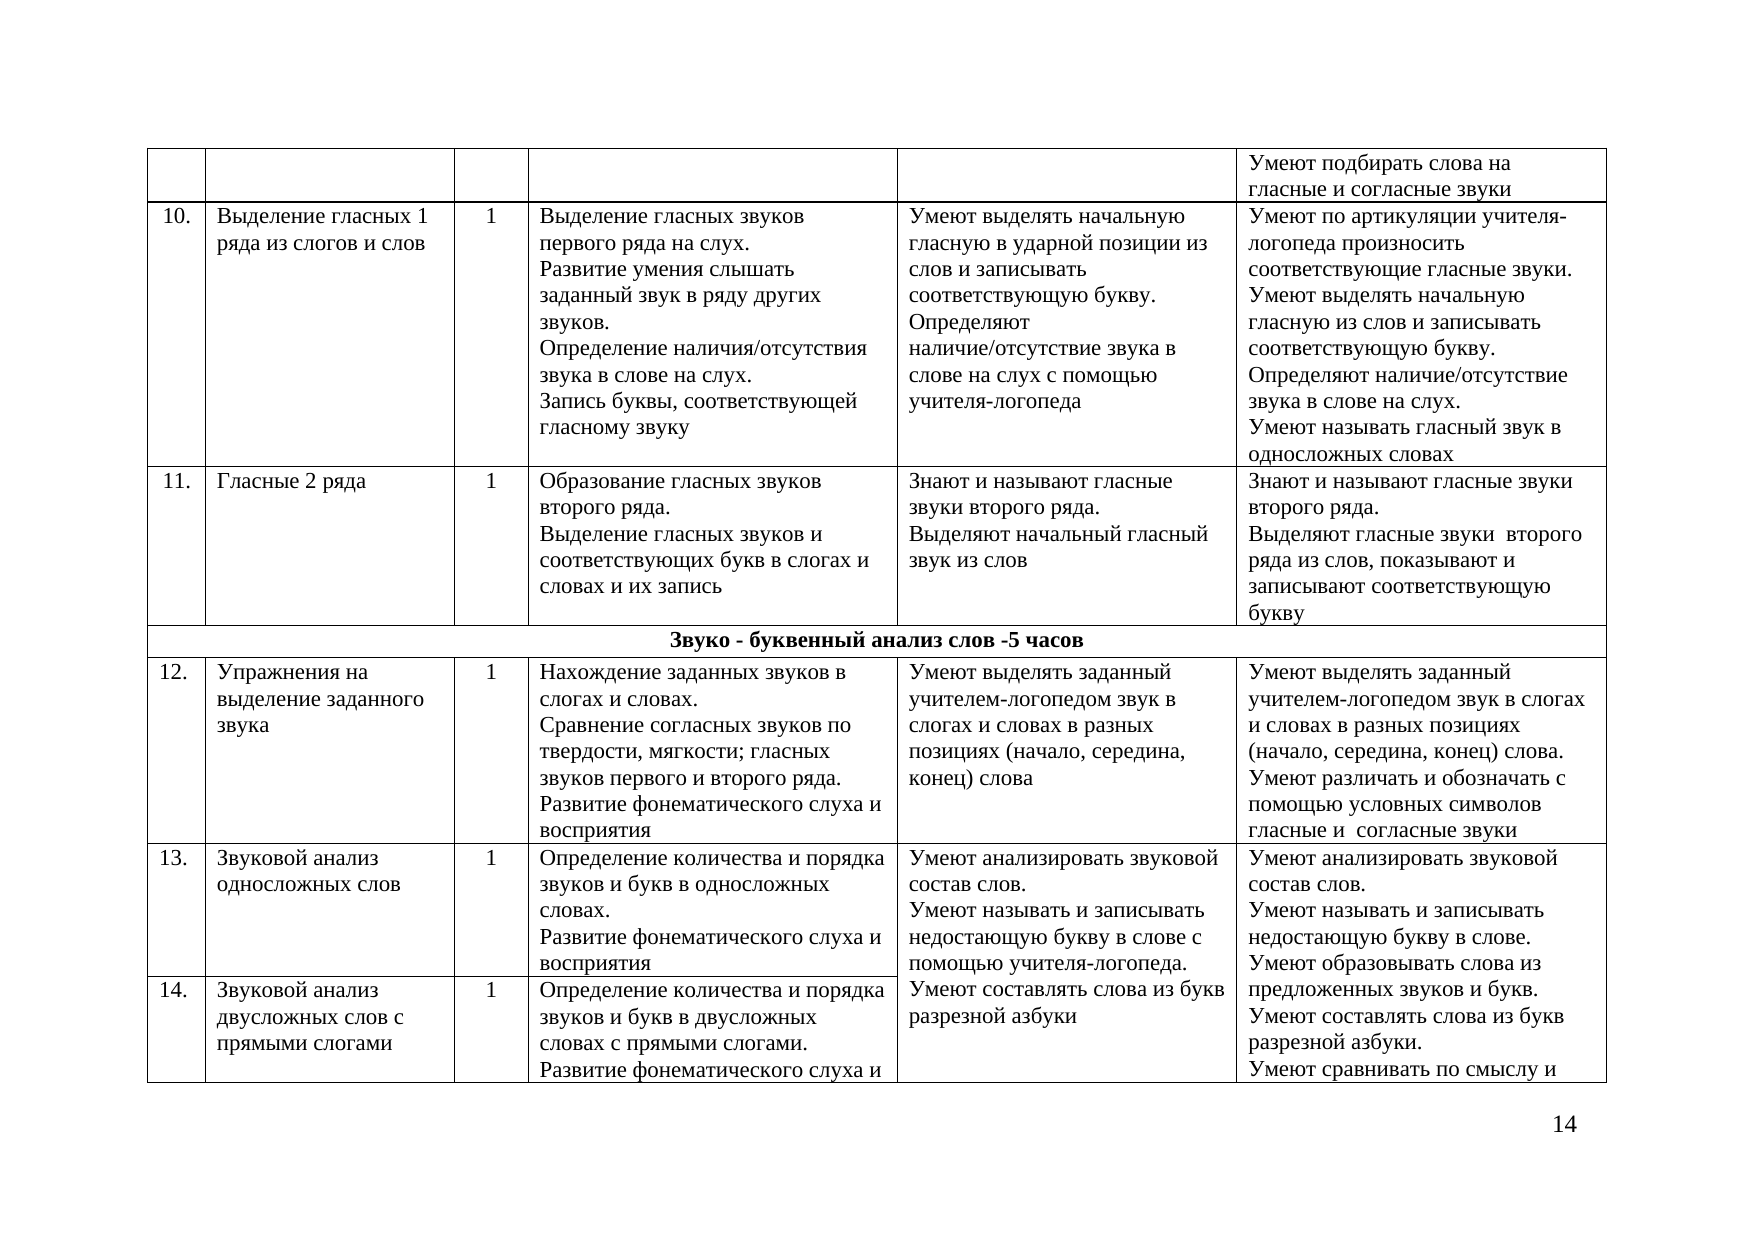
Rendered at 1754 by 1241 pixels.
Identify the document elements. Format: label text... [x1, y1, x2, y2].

table_cell 14. [148, 977, 205, 1082]
table_cell 1 [455, 977, 528, 1082]
table_cell 11. [148, 467, 205, 625]
table_cell 1 [455, 149, 528, 201]
table_cell 9. [148, 149, 205, 201]
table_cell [529, 149, 897, 201]
table_cell Знают и называют гласные звуки второго ряда. Выделяют гласные звуки второго ряда из слов, показывают и записывают соответствующую букву [1237, 467, 1606, 625]
table_cell Умеют по артикуляции учителя-логопеда произносить соответствующие гласные звуки. Умеют выделять начальную гласную из слов и записывать соответствующую букву. Определяют наличие/отсутствие звука в слове на слух. Умеют называть гласный звук в односложных словах [1237, 203, 1606, 466]
table_cell Определение количества и порядка звуков и букв в односложных словах. Развитие фонематического слуха и восприятия [529, 844, 897, 976]
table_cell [529, 977, 897, 1082]
table_cell 12. [148, 658, 205, 843]
table_cell 1 [455, 658, 528, 843]
table_cell Умеют анализировать звуковой состав слов. Умеют называть и записывать недостающую букву в слове с помощью учителя-логопеда. Умеют составлять слова из букв разрезной азбуки [898, 844, 1236, 1082]
table_cell 10. [148, 203, 205, 466]
table_cell 1 [455, 844, 528, 976]
table_cell Умеют анализировать звуковой состав слов. Умеют называть и записывать недостающую букву в слове. Умеют образовывать слова из предложенных звуков и букв. Умеют составлять слова из букв разрезной азбуки. Умеют сравнивать по смыслу и звучанию слова, отличающиеся одним звуком. Умеют подбирать слова к заданным схемам и записывать их [1237, 844, 1606, 1082]
table_cell Звуко - буквенный анализ слов -5 часов [148, 626, 1606, 657]
table_cell Выделение гласных 1 ряда из слогов и слов [206, 203, 454, 466]
table_cell Упражнения на выделение заданного звука [206, 658, 454, 843]
table_cell Нахождение заданных звуков в слогах и словах. Сравнение согласных звуков по твердости, мягкости; гласных звуков первого и второго ряда. Развитие фонематического слуха и восприятия [529, 658, 897, 843]
table_cell 1 [455, 203, 528, 466]
table_cell Выделение гласных звуков первого ряда на слух. Развитие умения слышать заданный звук в ряду других звуков. Определение наличия/отсутствия звука в слове на слух. Запись буквы, соответствующей гласному звуку [529, 203, 897, 466]
table_cell Умеют выделять начальную гласную в ударной позиции из слов и записывать соответствующую букву. Определяют наличие/отсутствие звука в слове на слух с помощью учителя-логопеда [898, 203, 1236, 466]
table_cell Гласные 2 ряда [206, 467, 454, 625]
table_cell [206, 149, 454, 201]
table_cell Знают и называют гласные звуки второго ряда. Выделяют начальный гласный звук из слов [898, 467, 1236, 625]
table_cell Умеют выделять заданный учителем-логопедом звук в слогах и словах в разных позициях (начало, середина, конец) слова [898, 658, 1236, 843]
table_cell 13. [148, 844, 205, 976]
table_cell Умеют выделять заданный учителем-логопедом звук в слогах и словах в разных позициях (начало, середина, конец) слова. Умеют различать и обозначать с помощью условных символов гласные и согласные звуки [1237, 658, 1606, 843]
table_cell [206, 977, 454, 1082]
table_cell 1 [455, 467, 528, 625]
table_cell Звуковой анализ односложных слов [206, 844, 454, 976]
table_cell Образование гласных звуков второго ряда. Выделение гласных звуков и соответствующих букв в слогах и словах и их запись [529, 467, 897, 625]
